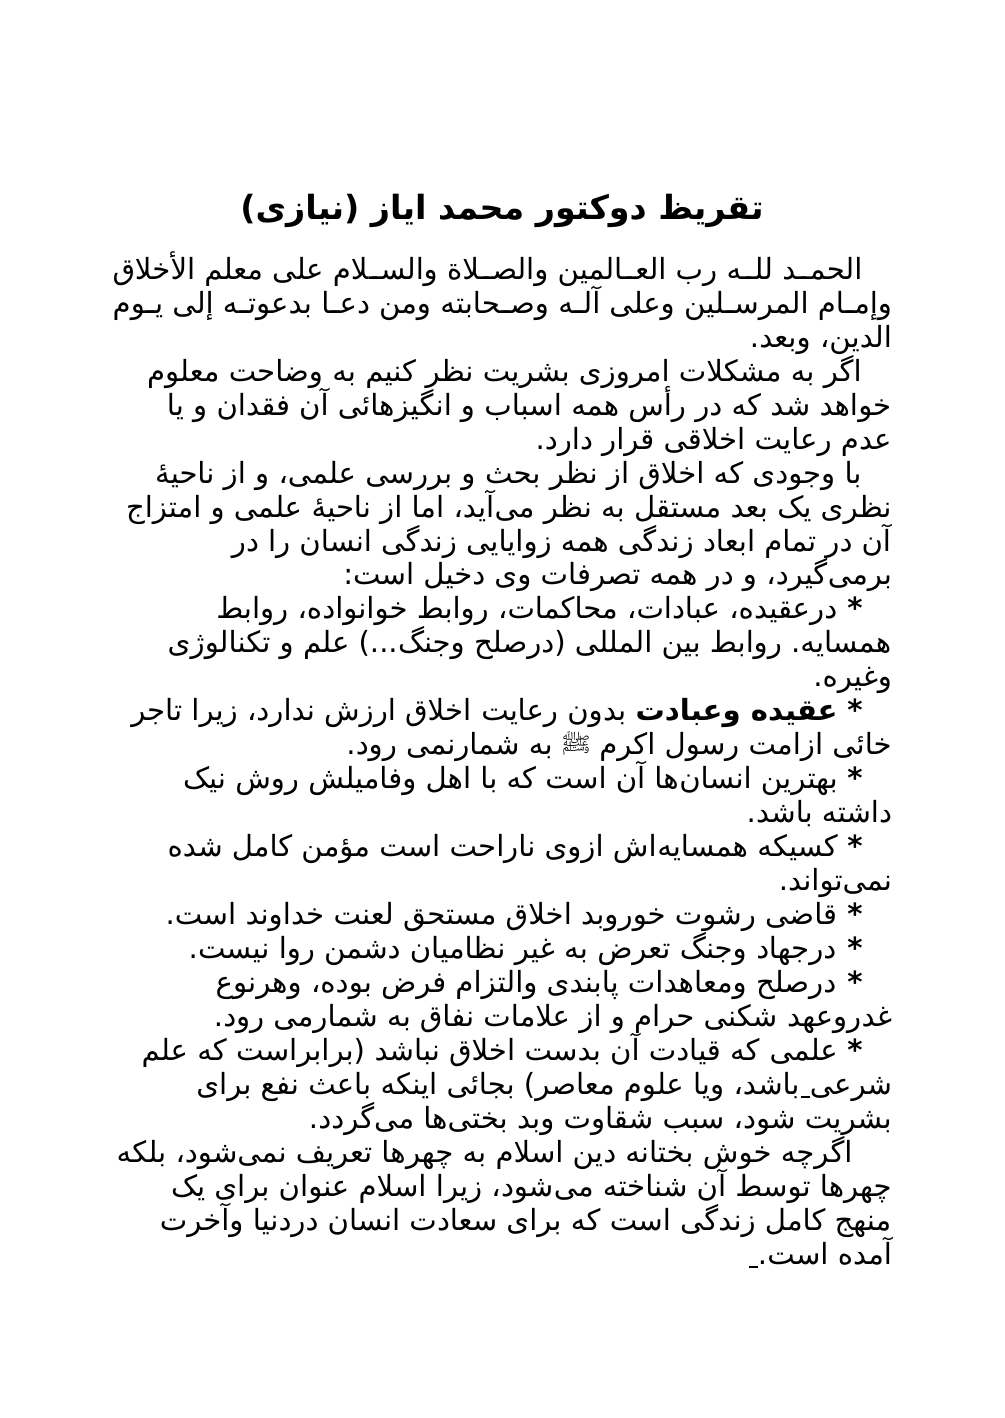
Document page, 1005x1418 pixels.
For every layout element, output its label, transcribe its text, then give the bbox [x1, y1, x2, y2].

text تقریظ دوکتور محمد ایاز (نیازی) [112, 188, 892, 227]
text * بهترین انسان‌ها آن است که با اهل وفامیلش روش نیک داشته باشد. [112, 762, 892, 829]
text * درصلح ومعاهدات پابندی والتزام فرض بوده، وهرنوع غدروعهد شکنی حرام و از علامات نفاق به شمارمی رود. [112, 965, 892, 1033]
text الحمد لله رب العالمین والصلاة والسلام علی معلم الأخلاق وإمام المرسلین وعلی آله وصحابته ومن دعا بدعوته إلی یوم الدین، وبعد. [112, 252, 892, 354]
text * عقیده وعبادت بدون رعایت اخلاق ارزش ندارد، زیرا تاجر خائی ازامت رسول اکرم ﷺ به شمارنمی رود. [112, 694, 892, 762]
text با وجودی که اخلاق از نظر بحث و بررسی علمی، و از ناحیۀ نظری یک بعد مستقل به نظر می‌آید، اما از ناحیۀ علمی و امتزاج آن در تمام ابعاد زندگی همه زوایایی زندگی انسان را در برمی‌گیرد، و در همه تصرفات وی دخیل است: [112, 456, 892, 592]
text اگر به مشکلات امروزی بشریت نظر کنیم به وضاحت معلوم خواهد شد که در رأس همه اسباب و انگیزهائی آن فقدان و یا عدم رعایت اخلاقی قرار دارد. [112, 354, 892, 456]
text * قاضی رشوت خوروبد اخلاق مستحق لعنت خداوند است. [112, 897, 892, 931]
text * درجهاد وجنگ تعرض به غیر نظامیان دشمن روا نیست. [112, 931, 892, 965]
text * کسیکه همسایه‌اش ازوی ناراحت است مؤمن کامل شده نمی‌تواند. [112, 829, 892, 897]
text * درعقیده، عبادات، محاکمات، روابط خوانواده، روابط همسایه. روابط بین المللی (درصلح وجنگ...) علم و تکنالوژی وغیره. [112, 592, 892, 694]
text اگرچه خوش بختانه دین اسلام به چهرها تعریف نمی‌شود، بلکه چهرها توسط آن شناخته می‌شود، زیرا اسلام عنوان برای یک منهج کامل زندگی است که برای سعادت انسان دردنیا وآخرت آمده است. [112, 1135, 892, 1271]
text * علمی که قیادت آن بدست اخلاق نباشد (برابراست که علم شرعی باشد، ویا علوم معاصر) بجائی اینکه باعث نفع برای بشریت شود، سبب شقاوت وبد بختی‌ها می‌گردد. [112, 1033, 892, 1135]
